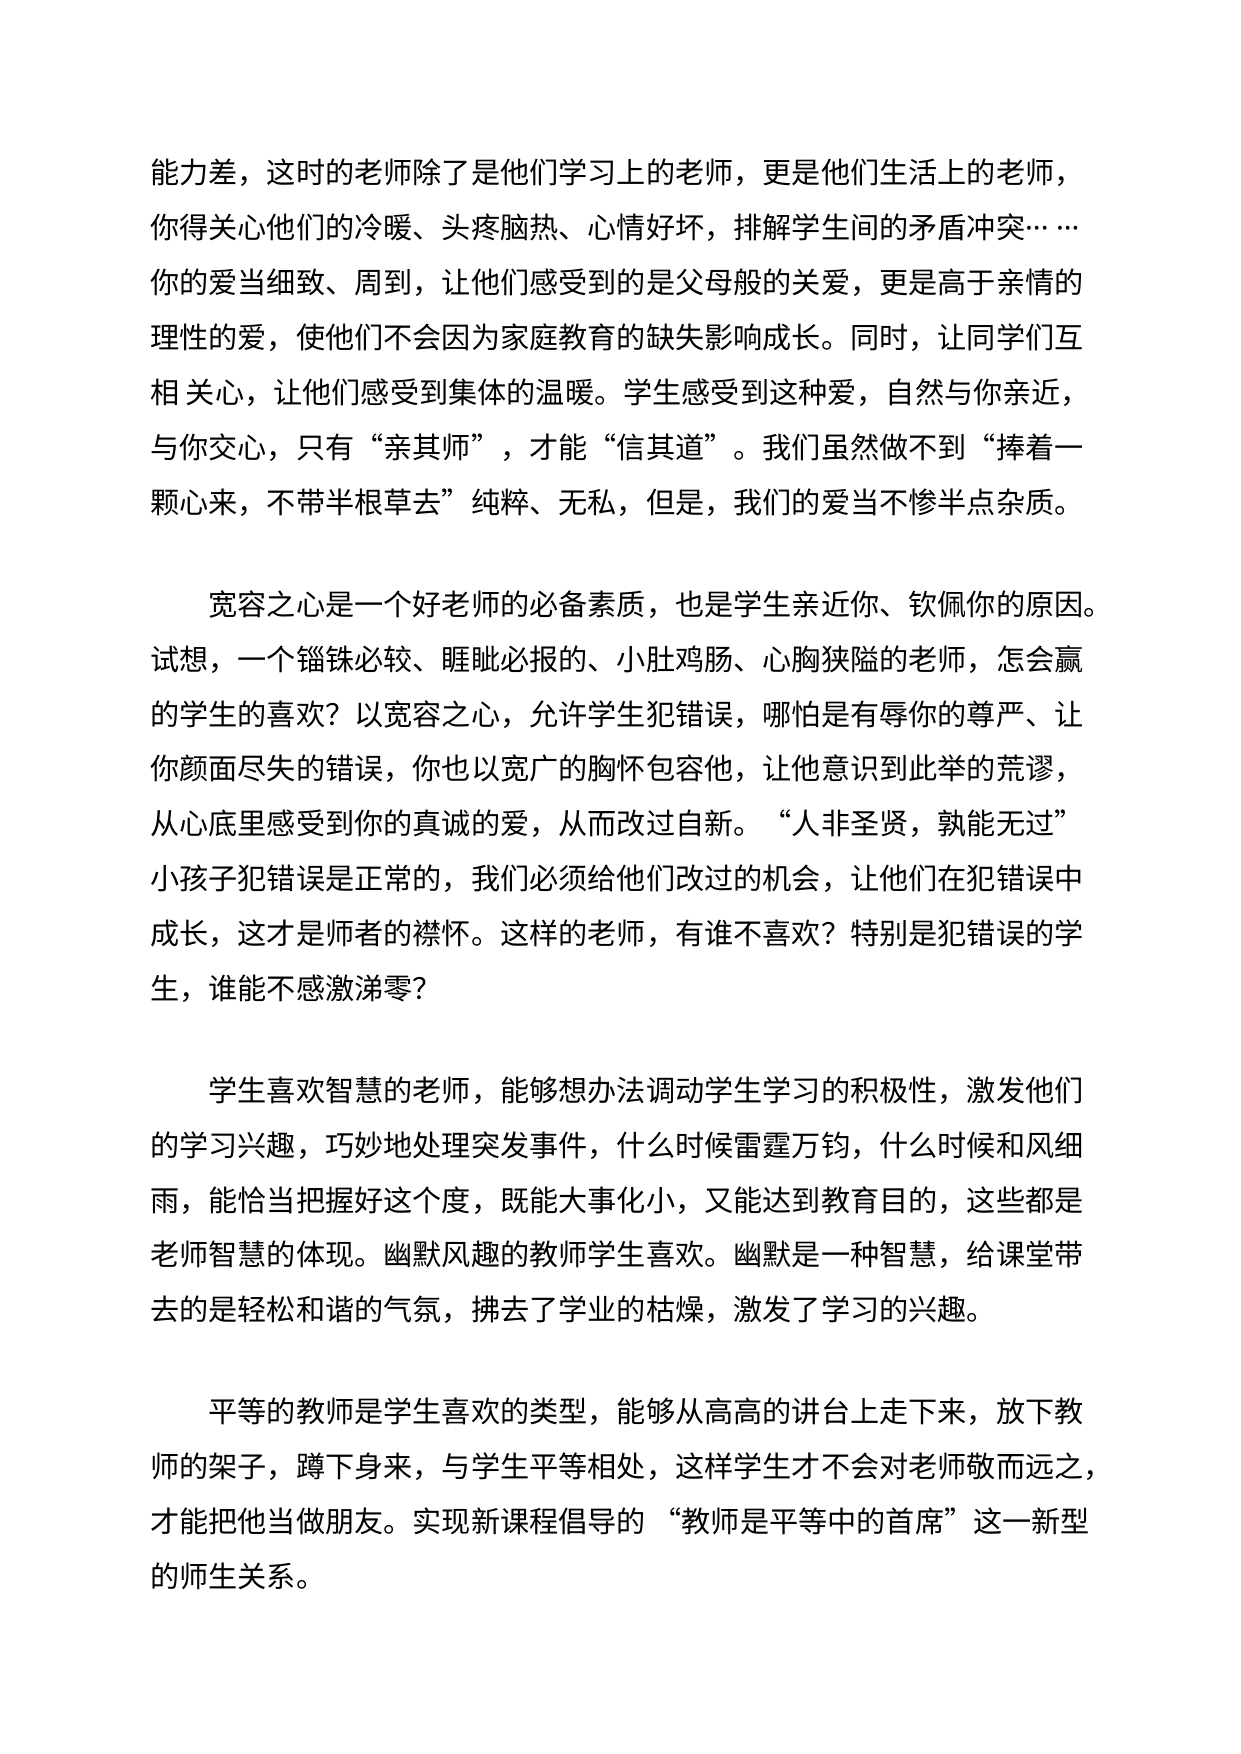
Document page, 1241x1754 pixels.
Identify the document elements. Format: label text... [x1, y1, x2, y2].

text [150, 150, 1090, 522]
text 宽容之心是一个好老师的必备素质，也是学生亲近你、钦佩你的原因。试想，一个锱铢必较、睚眦必报的、小肚鸡肠、心胸狭隘的老师，怎会赢的学生的喜欢？以宽容之心，允许学生犯错误，哪怕是有辱你的尊严、让你颜面尽失的错误，你也以宽广的胸怀包容他，让他意识到此举的荒谬，从心底里感受到你的真诚的爱，从而改过自新。“人非圣贤，孰能无过”小孩子犯错误是正常的，我们必须给他们改过的机会，让他们在犯错误中成长，这才是师者的襟怀。这样的老师，有谁不喜欢？特别是犯错误的学生，谁能不感激涕零？ [150, 581, 1090, 1008]
text 平等的教师是学生喜欢的类型，能够从高高的讲台上走下来，放下教师的架子，蹲下身来，与学生平等相处，这样学生才不会对老师敬而远之，才能把他当做朋友。实现新课程倡导的 “教师是平等中的首席”这一新型的师生关系。 [150, 1389, 1090, 1596]
text 学生喜欢智慧的老师，能够想办法调动学生学习的积极性，激发他们的学习兴趣，巧妙地处理突发事件，什么时候雷霆万钧，什么时候和风细雨，能恰当把握好这个度，既能大事化小，又能达到教育目的，这些都是老师智慧的体现。幽默风趣的教师学生喜欢。幽默是一种智慧，给课堂带去的是轻松和谐的气氛，拂去了学业的枯燥，激发了学习的兴趣。 [150, 1067, 1090, 1329]
